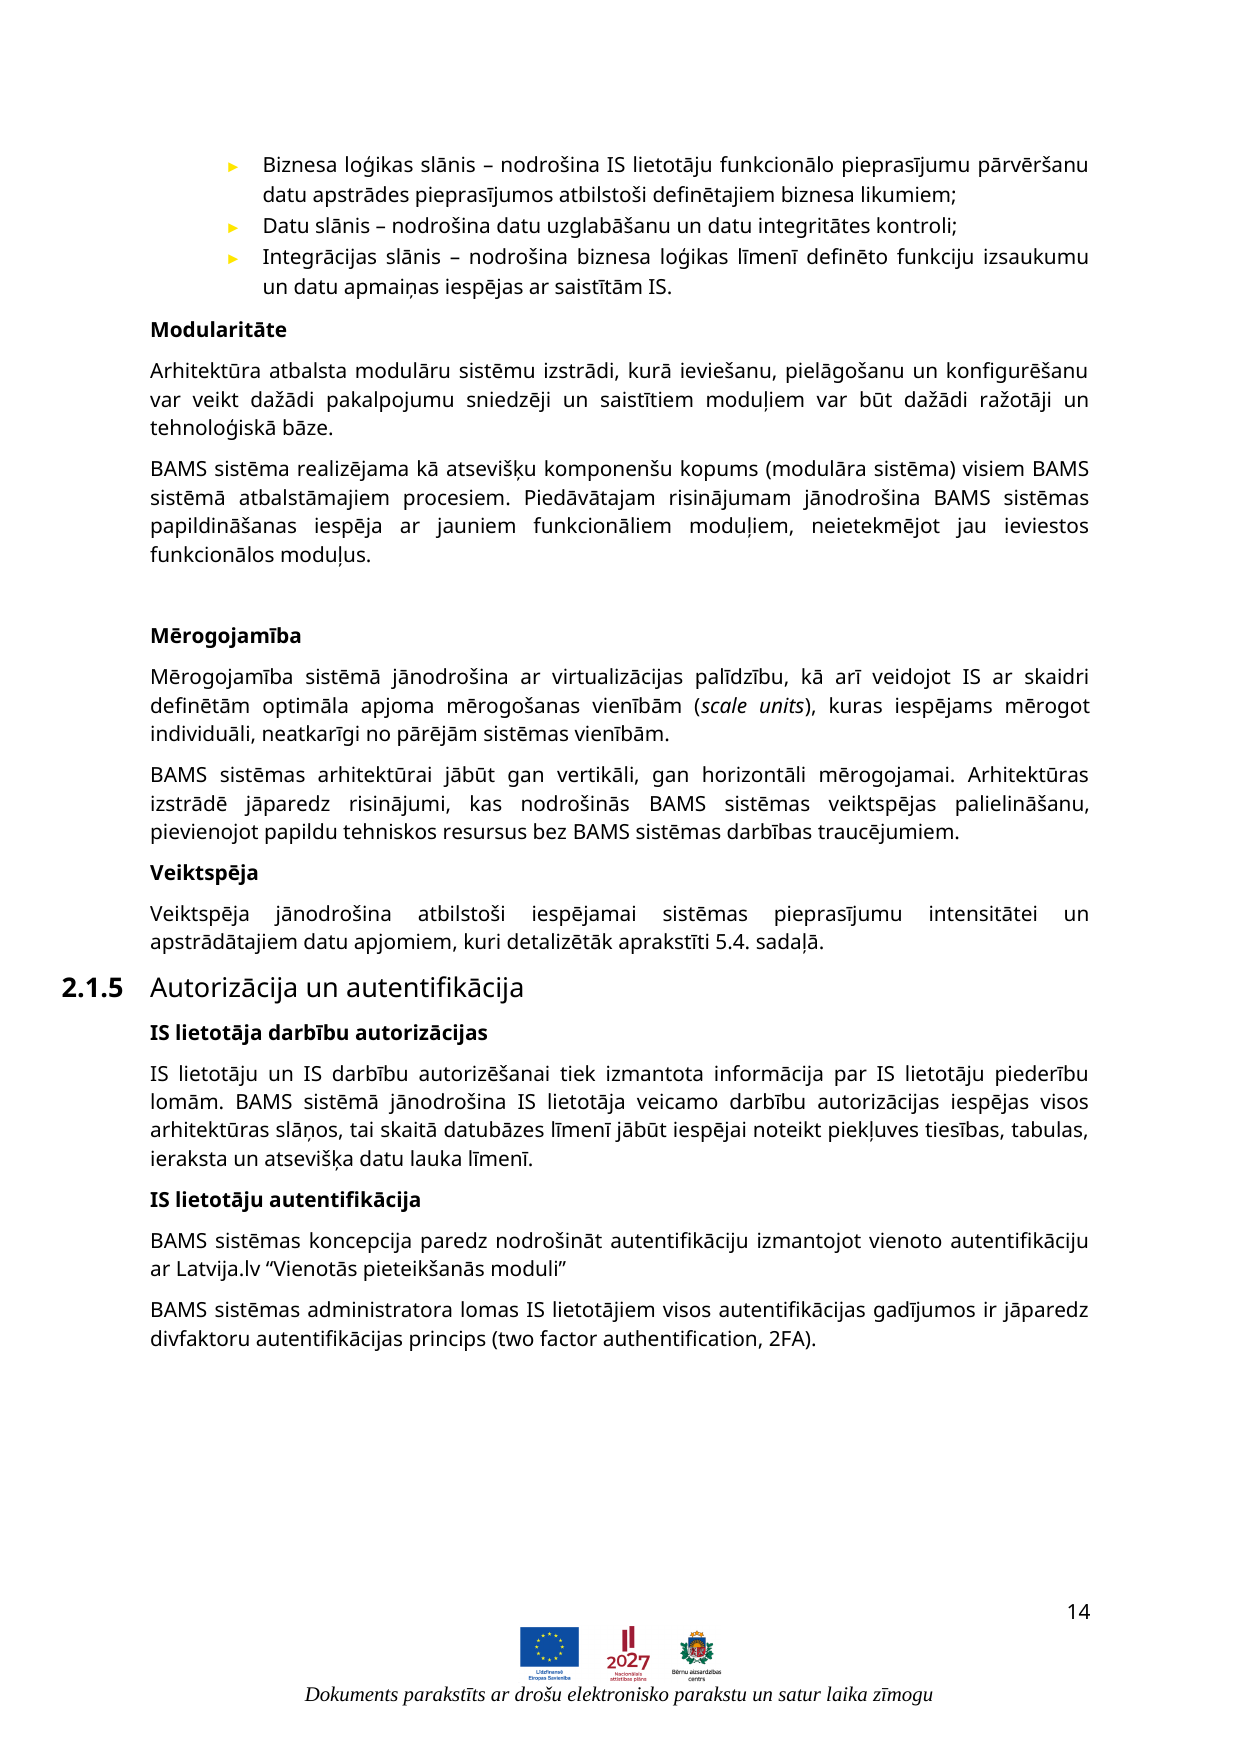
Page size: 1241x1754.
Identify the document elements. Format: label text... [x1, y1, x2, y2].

text Modularitāte [150, 316, 1090, 344]
text IS lietotāju autentifikācija [150, 1185, 1090, 1213]
text BAMS sistēmas koncepcija paredz nodrošināt autentifikāciju izmantojot vienoto autentifikāciju ar Latvija.lv “Vienotās pieteikšanās moduli” [150, 1226, 1090, 1283]
text Veiktspēja [150, 858, 1090, 887]
text IS lietotāja darbību autorizācijas [150, 1018, 1090, 1046]
text BAMS sistēmas arhitektūrai jābūt gan vertikāli, gan horizontāli mērogojamai. Arhitektūras izstrādē jāparedz risinājumi, kas nodrošinās BAMS sistēmas veiktspējas palielināšanu, pievienojot papildu tehniskos resursus bez BAMS sistēmas darbības traucējumiem. [150, 760, 1090, 846]
text IS lietotāju un IS darbību autorizēšanai tiek izmantota informācija par IS lietotāju piederību lomām. BAMS sistēmā jānodrošina IS lietotāja veicamo darbību autorizācijas iespējas visos arhitektūras slāņos, tai skaitā datubāzes līmenī jābūt iespējai noteikt piekļuves tiesības, tabulas, ieraksta un atsevišķa datu lauka līmenī. [150, 1059, 1090, 1172]
list Biznesa loģikas slānis – nodrošina IS lietotāju funkcionālo pieprasījumu pārvēršanu datu apstrādes pieprasījumos atbilstoši definētajiem biznesa likumiem; [225, 150, 1090, 209]
text BAMS sistēmas administratora lomas IS lietotājiem visos autentifikācijas gadījumos ir jāparedz divfaktoru autentifikācijas princips (two factor authentification, 2FA). [150, 1295, 1090, 1352]
text Arhitektūra atbalsta modulāru sistēmu izstrādi, kurā ieviešanu, pielāgošanu un konfigurēšanu var veikt dažādi pakalpojumu sniedzēji un saistītiem moduļiem var būt dažādi ražotāji un tehnoloģiskā bāze. [150, 357, 1090, 442]
text Mērogojamība [150, 622, 1090, 650]
text Mērogojamība sistēmā jānodrošina ar virtualizācijas palīdzību, kā arī veidojot IS ar skaidri definētām optimāla apjoma mērogošanas vienībām (scale units), kuras iespējams mērogot individuāli, neatkarīgi no pārējām sistēmas vienībām. [150, 662, 1090, 748]
subtitle Autorizācija un autentifikācija [61, 968, 1090, 1005]
text Veiktspēja jānodrošina atbilstoši iespējamai sistēmas pieprasījumu intensitātei un apstrādātajiem datu apjomiem, kuri detalizētāk aprakstīti 5.4. sadaļā. [150, 899, 1090, 956]
list Integrācijas slānis – nodrošina biznesa loģikas līmenī definēto funkciju izsaukumu un datu apmaiņas iespējas ar saistītām IS. [225, 242, 1090, 301]
picture [518, 1625, 722, 1683]
text BAMS sistēma realizējama kā atsevišķu komponenšu kopums (modulāra sistēma) visiem BAMS sistēmā atbalstāmajiem procesiem. Piedāvātajam risinājumam jānodrošina BAMS sistēmas papildināšanas iespēja ar jauniem funkcionāliem moduļiem, neietekmējot jau ieviestos funkcionālos moduļus. [150, 454, 1090, 568]
list Datu slānis – nodrošina datu uzglabāšanu un datu integritātes kontroli; [225, 211, 1090, 240]
